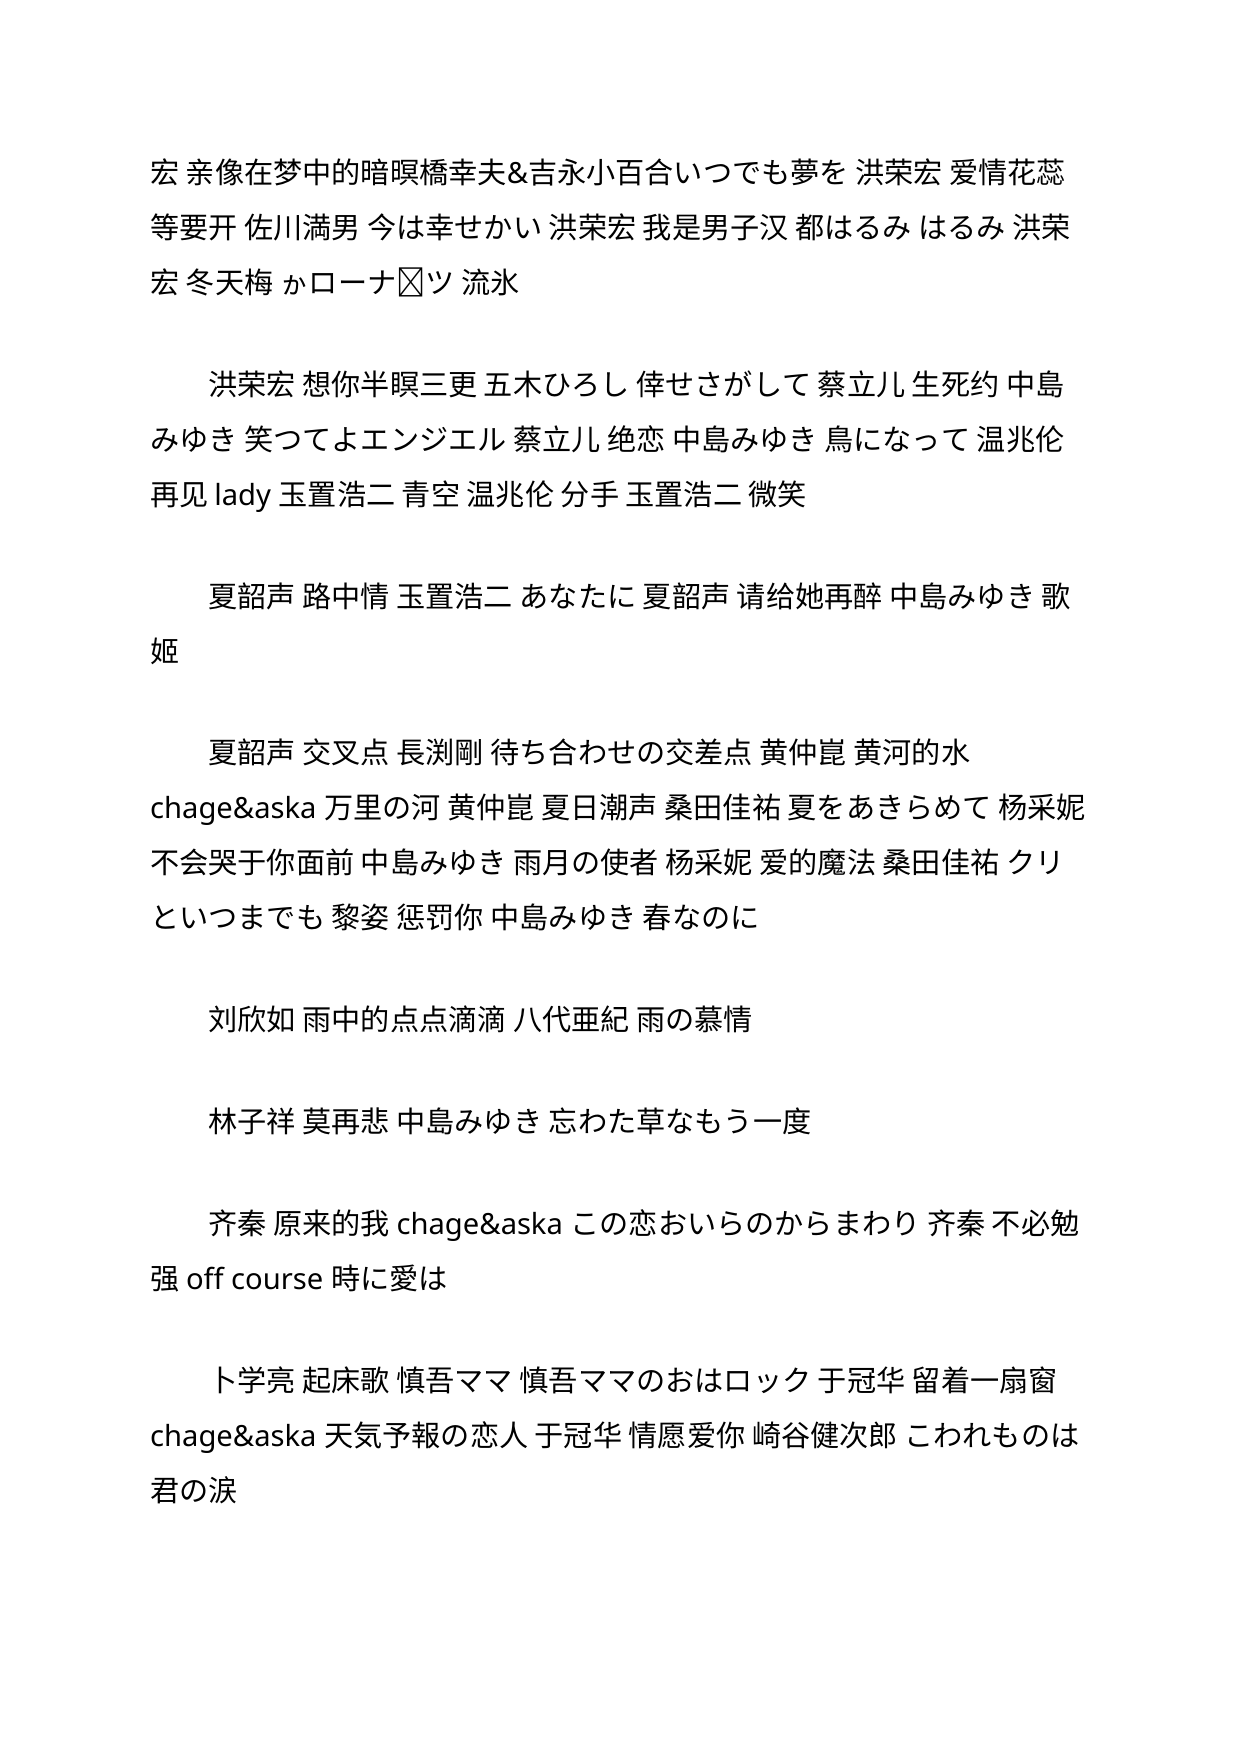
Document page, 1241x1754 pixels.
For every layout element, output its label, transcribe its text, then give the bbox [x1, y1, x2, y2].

text 林子祥 莫再悲 中島みゆき 忘わた草なもう一度 [150, 1098, 1090, 1141]
text 卜学亮 起床歌 慎吾ママ 慎吾ママのおはロック 于冠华 留着一扇窗 chage&aska 天気予報の恋人 于冠华 情愿爱你 崎谷健次郎 こわれものは君の涙 [150, 1357, 1090, 1509]
text 夏韶声 路中情 玉置浩二 あなたに 夏韶声 请给她再醉 中島みゆき 歌姬 [150, 573, 1090, 671]
text 夏韶声 交叉点 長渕剛 待ち合わせの交差点 黄仲崑 黄河的水 chage&aska 万里の河 黄仲崑 夏日潮声 桑田佳祐 夏をあきらめて 杨采妮 不会哭于你面前 中島みゆき 雨月の使者 杨采妮 爱的魔法 桑田佳祐 クリといつまでも 黎姿 惩罚你 中島みゆき 春なのに [150, 730, 1090, 937]
text 洪荣宏 想你半瞑三更 五木ひろし 倖せさがして 蔡立儿 生死约 中島みゆき 笑つてよエンジエル 蔡立儿 绝恋 中島みゆき 鳥になって 温兆伦 再见lady 玉置浩二 青空 温兆伦 分手 玉置浩二 微笑 [150, 362, 1090, 514]
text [150, 150, 1090, 302]
text 齐秦 原来的我 chage&aska この恋おいらのからまわり 齐秦 不必勉强 off course 時に愛は [150, 1200, 1090, 1298]
text 刘欣如 雨中的点点滴滴 八代亜紀 雨の慕情 [150, 997, 1090, 1039]
